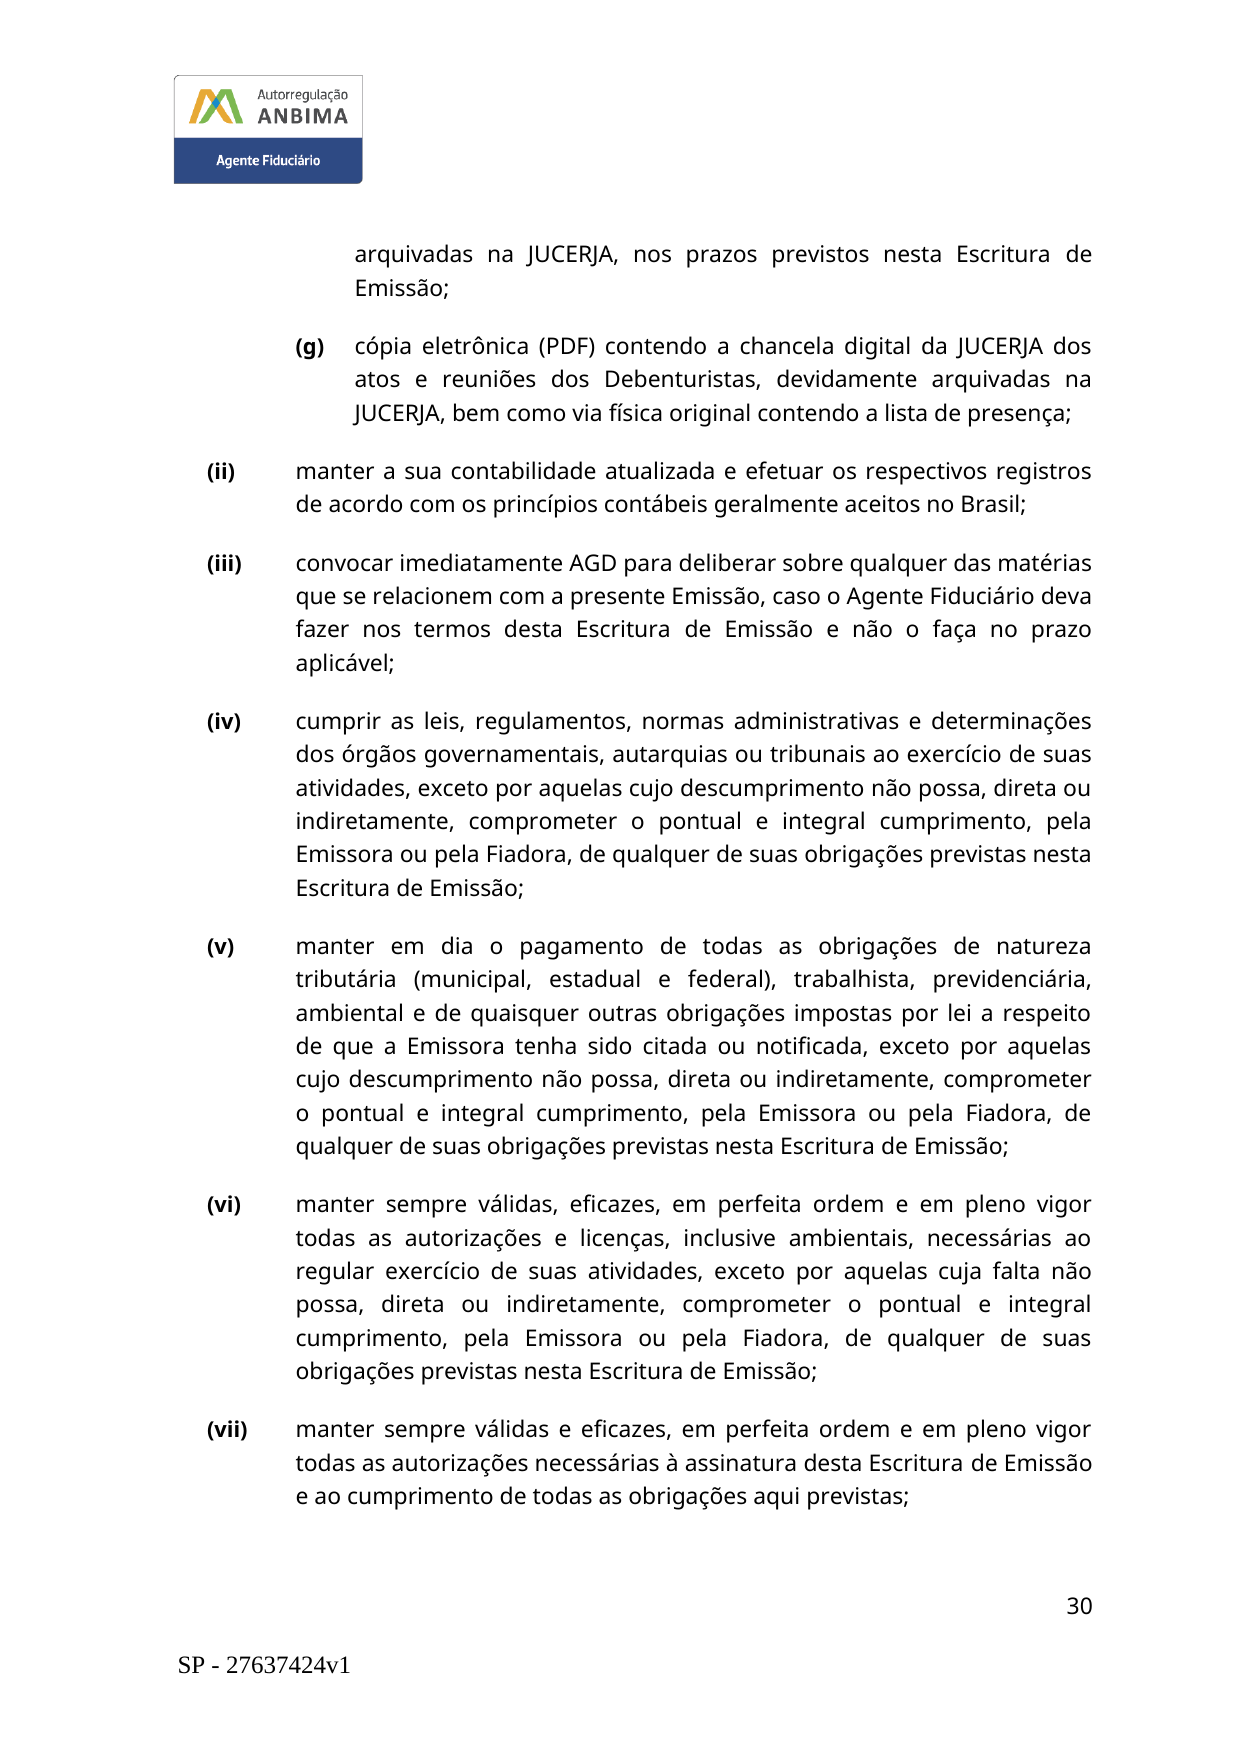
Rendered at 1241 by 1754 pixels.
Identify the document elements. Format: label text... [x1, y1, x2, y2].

list manter a sua contabilidade atualizada e efetuar os respectivos registros de acordo com os princípios contábeis geralmente aceitos no Brasil; [207, 453, 1092, 519]
list convocar imediatamente AGD para deliberar sobre qualquer das matérias que se relacionem com a presente Emissão, caso o Agente Fiduciário deva fazer nos termos desta Escritura de Emissão e não o faça no prazo aplicável; [207, 544, 1092, 678]
list cópia eletrônica (PDF) contendo a chancela digital da JUCERJA dos atos e reuniões dos Debenturistas, devidamente arquivadas na JUCERJA, bem como via física original contendo a lista de presença; [295, 328, 1092, 428]
list cumprir as leis, regulamentos, normas administrativas e determinações dos órgãos governamentais, autarquias ou tribunais ao exercício de suas atividades, exceto por aquelas cujo descumprimento não possa, direta ou indiretamente, comprometer o pontual e integral cumprimento, pela Emissora ou pela Fiadora, de qualquer de suas obrigações previstas nesta Escritura de Emissão; [207, 703, 1092, 903]
list manter em dia o pagamento de todas as obrigações de natureza tributária (municipal, estadual e federal), trabalhista, previdenciária, ambiental e de quaisquer outras obrigações impostas por lei a respeito de que a Emissora tenha sido citada ou notificada, exceto por aquelas cujo descumprimento não possa, direta ou indiretamente, comprometer o pontual e integral cumprimento, pela Emissora ou pela Fiadora, de qualquer de suas obrigações previstas nesta Escritura de Emissão; [207, 928, 1092, 1161]
picture [173, 75, 363, 184]
list manter sempre válidas e eficazes, em perfeita ordem e em pleno vigor todas as autorizações necessárias à assinatura desta Escritura de Emissão e ao cumprimento de todas as obrigações aqui previstas; [207, 1411, 1092, 1511]
list manter sempre válidas, eficazes, em perfeita ordem e em pleno vigor todas as autorizações e licenças, inclusive ambientais, necessárias ao regular exercício de suas atividades, exceto por aquelas cuja falta não possa, direta ou indiretamente, comprometer o pontual e integral cumprimento, pela Emissora ou pela Fiadora, de qualquer de suas obrigações previstas nesta Escritura de Emissão; [207, 1186, 1092, 1386]
